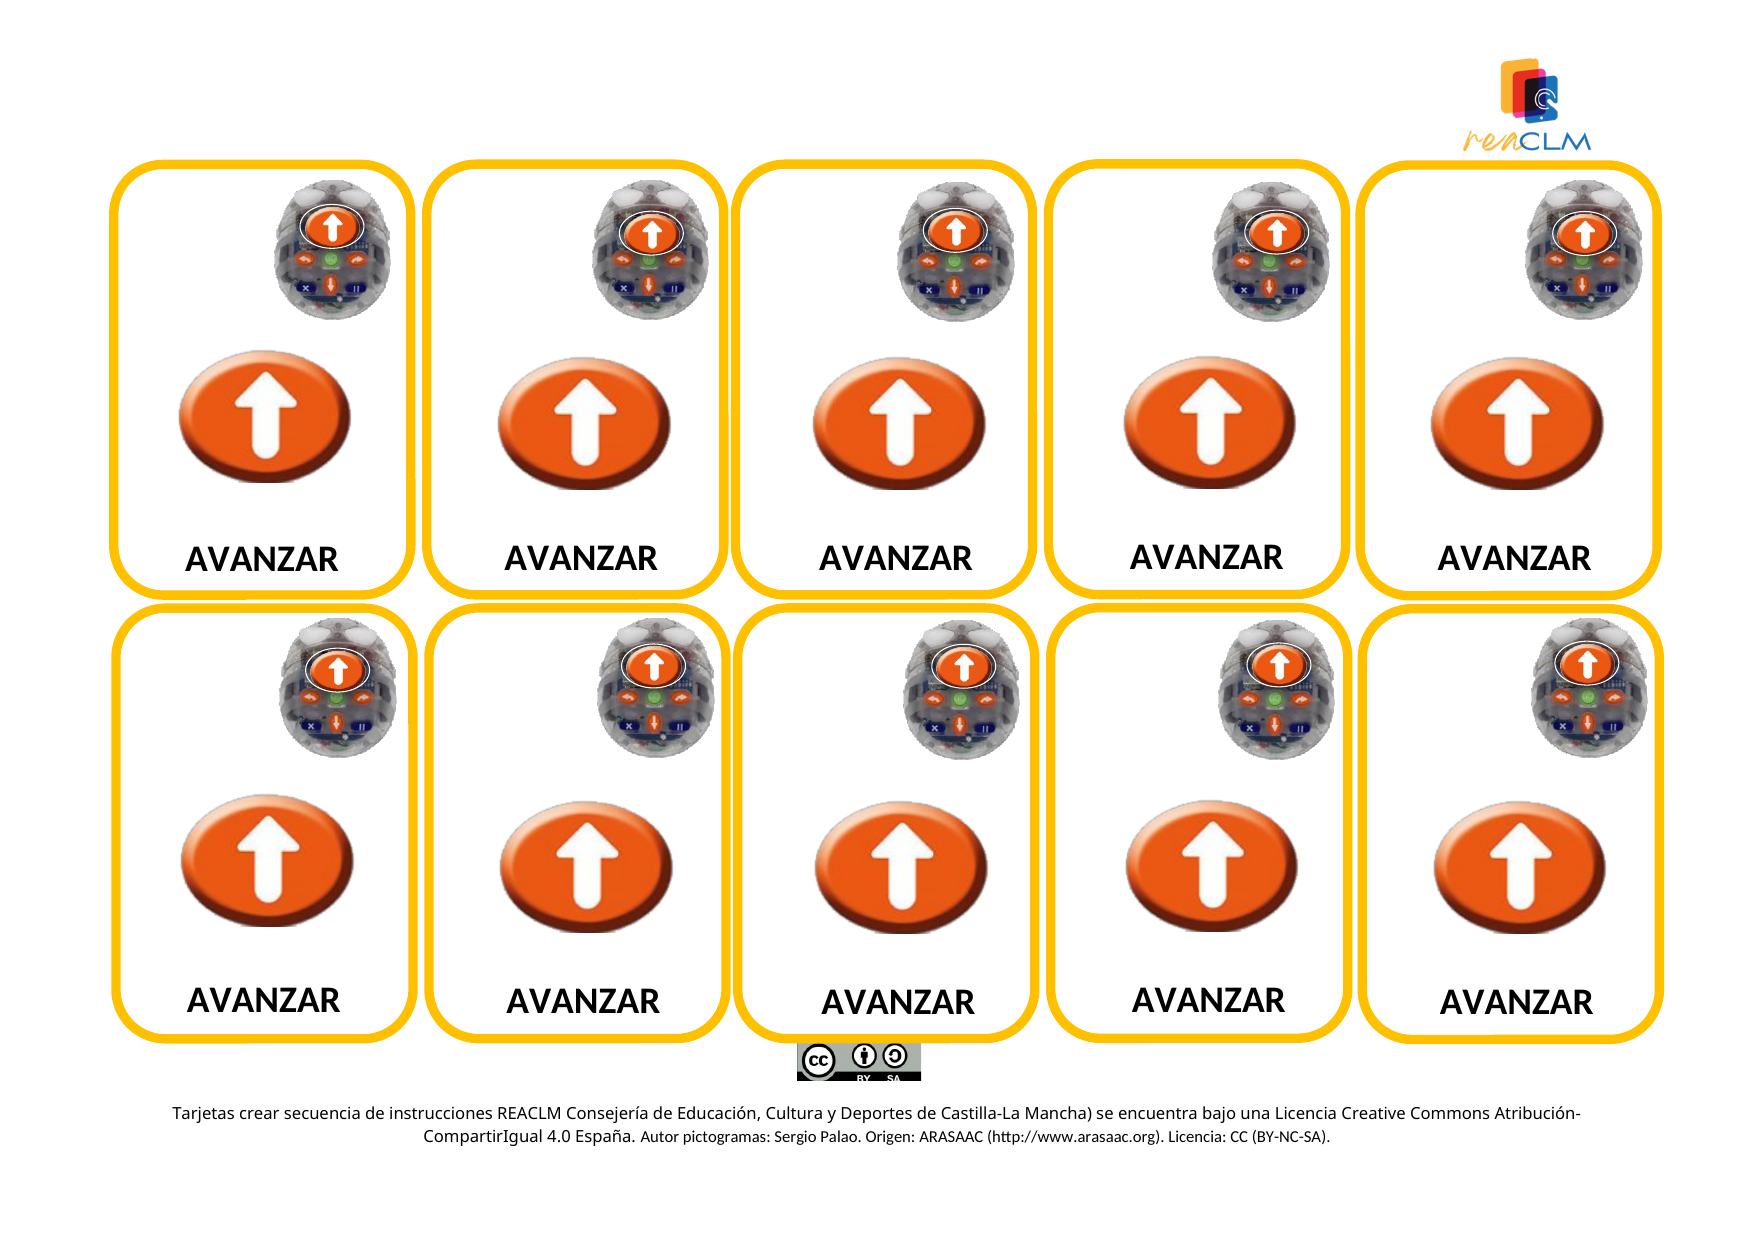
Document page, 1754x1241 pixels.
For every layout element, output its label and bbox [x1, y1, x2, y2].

picture [893, 178, 1018, 322]
picture [899, 617, 1023, 760]
picture [796, 1044, 921, 1081]
picture [800, 794, 1003, 934]
picture [483, 350, 686, 490]
picture [1643, 614, 1651, 621]
picture [588, 176, 712, 320]
picture [1527, 614, 1651, 758]
picture [1447, 35, 1607, 155]
picture [485, 794, 688, 933]
picture [275, 614, 400, 758]
picture [1109, 349, 1311, 489]
picture [593, 614, 718, 758]
picture [1208, 178, 1333, 322]
picture [711, 614, 718, 621]
picture [270, 176, 394, 320]
picture [1521, 176, 1646, 320]
picture [798, 351, 1001, 490]
picture [1417, 351, 1619, 490]
picture [164, 344, 366, 483]
picture [1419, 794, 1621, 934]
picture [1214, 616, 1338, 760]
picture [166, 787, 369, 927]
picture [1111, 793, 1313, 932]
